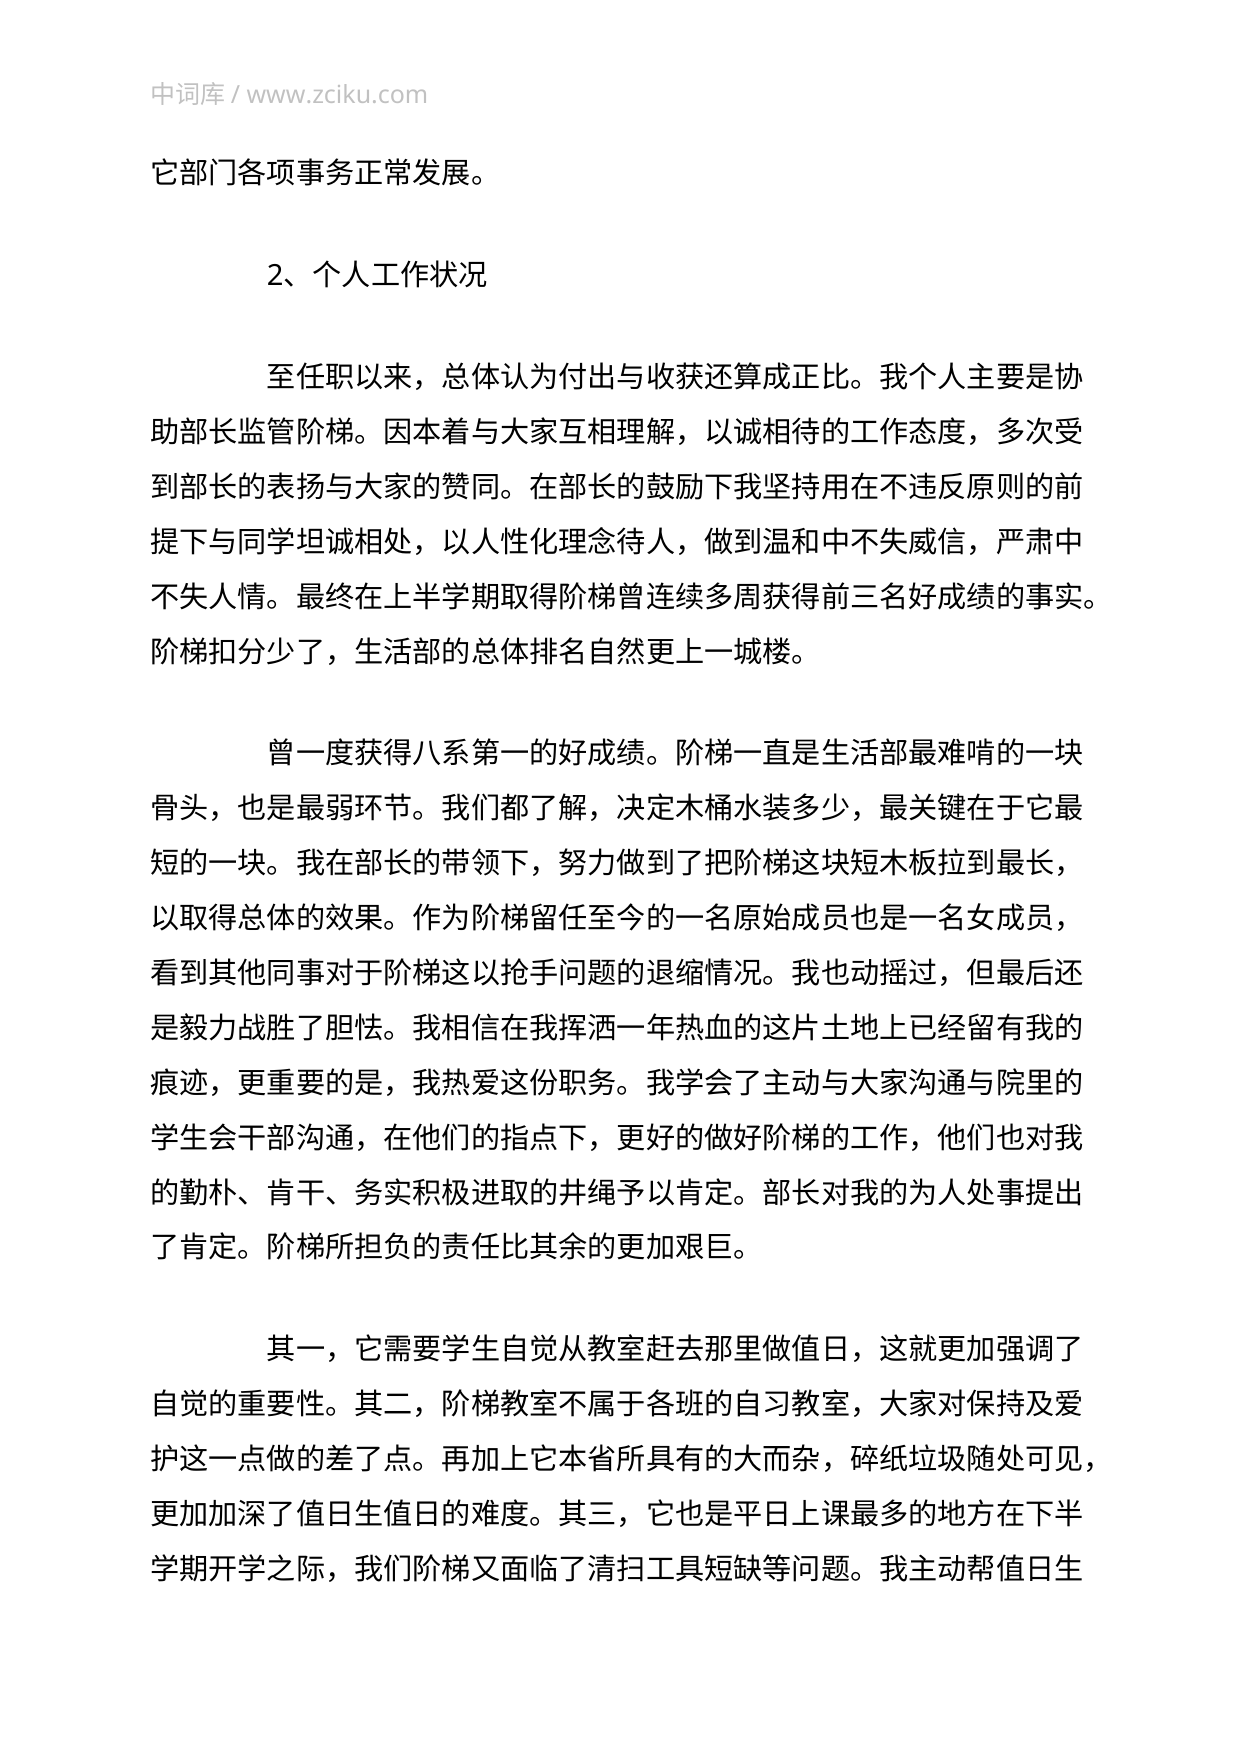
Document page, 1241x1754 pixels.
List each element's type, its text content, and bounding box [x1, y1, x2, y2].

text 2、个人工作状况 [150, 252, 1090, 294]
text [150, 150, 1090, 192]
text 至任职以来，总体认为付出与收获还算成正比。我个人主要是协助部长监管阶梯。因本着与大家互相理解，以诚相待的工作态度，多次受到部长的表扬与大家的赞同。在部长的鼓励下我坚持用在不违反原则的前提下与同学坦诚相处，以人性化理念待人，做到温和中不失威信，严肃中不失人情。最终在上半学期取得阶梯曾连续多周获得前三名好成绩的事实。阶梯扣分少了，生活部的总体排名自然更上一城楼。 [150, 354, 1090, 671]
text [150, 1326, 1090, 1588]
text 曾一度获得八系第一的好成绩。阶梯一直是生活部最难啃的一块骨头，也是最弱环节。我们都了解，决定木桶水装多少，最关键在于它最短的一块。我在部长的带领下，努力做到了把阶梯这块短木板拉到最长，以取得总体的效果。作为阶梯留任至今的一名原始成员也是一名女成员，看到其他同事对于阶梯这以抢手问题的退缩情况。我也动摇过，但最后还是毅力战胜了胆怯。我相信在我挥洒一年热血的这片土地上已经留有我的痕迹，更重要的是，我热爱这份职务。我学会了主动与大家沟通与院里的学生会干部沟通，在他们的指点下，更好的做好阶梯的工作，他们也对我的勤朴、肯干、务实积极进取的井绳予以肯定。部长对我的为人处事提出了肯定。阶梯所担负的责任比其余的更加艰巨。 [150, 730, 1090, 1266]
